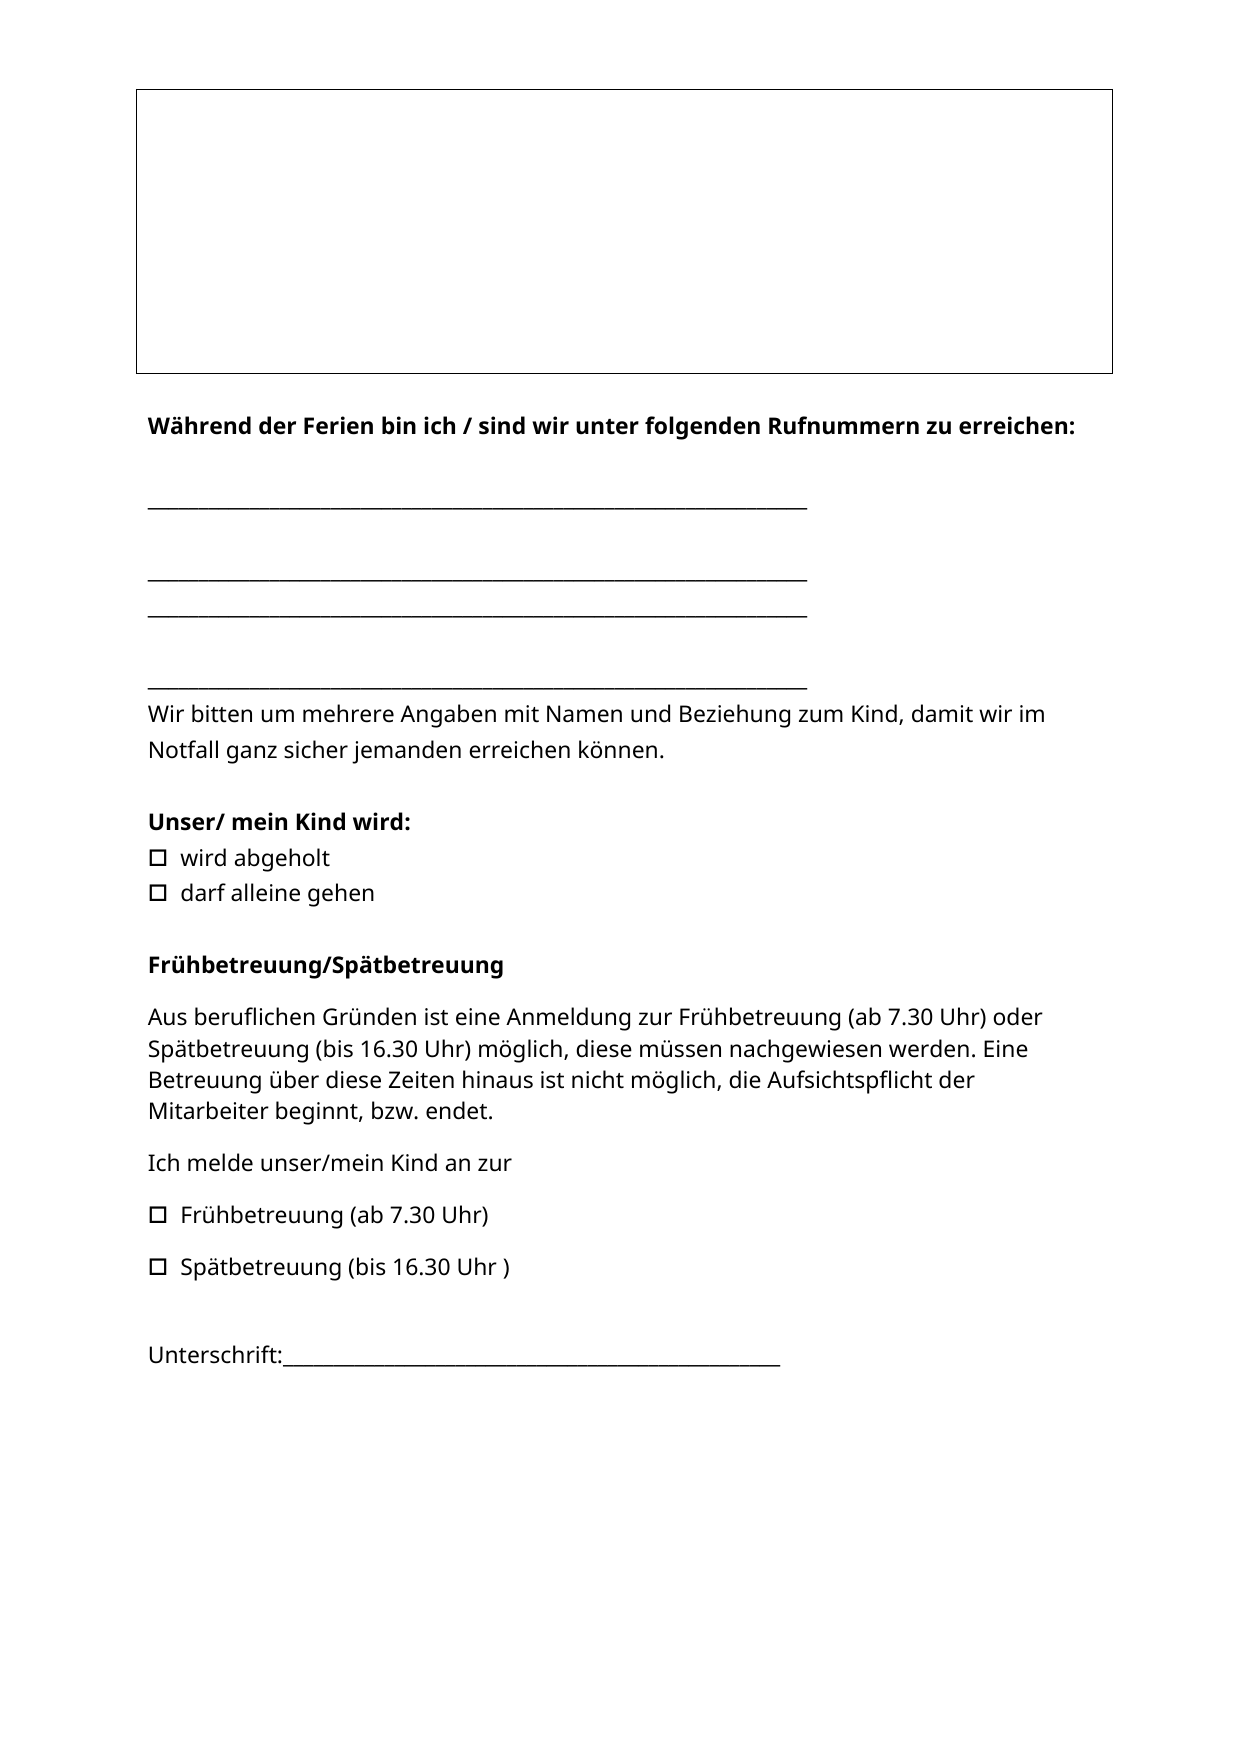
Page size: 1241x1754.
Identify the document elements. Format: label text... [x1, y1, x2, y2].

text _________________________________________________________________ [148, 662, 1093, 693]
text Aus beruflichen Gründen ist eine Anmeldung zur Frühbetreuung (ab 7.30 Uhr) oder Spätbetreuung (bis 16.30 Uhr) möglich, diese müssen nachgewiesen werden. Eine Betreuung über diese Zeiten hinaus ist nicht möglich, die Aufsichtspflicht der Mitarbeiter beginnt, bzw. endet. [148, 1001, 1093, 1126]
table_header [137, 90, 1112, 373]
text Frühbetreuung/Spätbetreuung [148, 949, 1093, 981]
text Wir bitten um mehrere Angaben mit Namen und Beziehung zum Kind, damit wir im Notfall ganz sicher jemanden erreichen können. [148, 698, 1093, 765]
text darf alleine gehen [148, 877, 1093, 909]
text Unterschrift:_________________________________________________ [148, 1339, 1093, 1371]
text wird abgeholt [148, 841, 1093, 873]
text Frühbetreuung (ab 7.30 Uhr) [148, 1199, 1093, 1231]
text _________________________________________________________________ [148, 554, 1093, 585]
text Ich melde unser/mein Kind an zur [148, 1147, 1093, 1178]
text Unser/ mein Kind wird: [148, 806, 1093, 837]
text Während der Ferien bin ich / sind wir unter folgenden Rufnummern zu erreichen: [148, 410, 1093, 441]
text _________________________________________________________________ [148, 482, 1093, 513]
text _________________________________________________________________ [148, 590, 1093, 621]
text Spätbetreuung (bis 16.30 Uhr ) [148, 1251, 1093, 1283]
